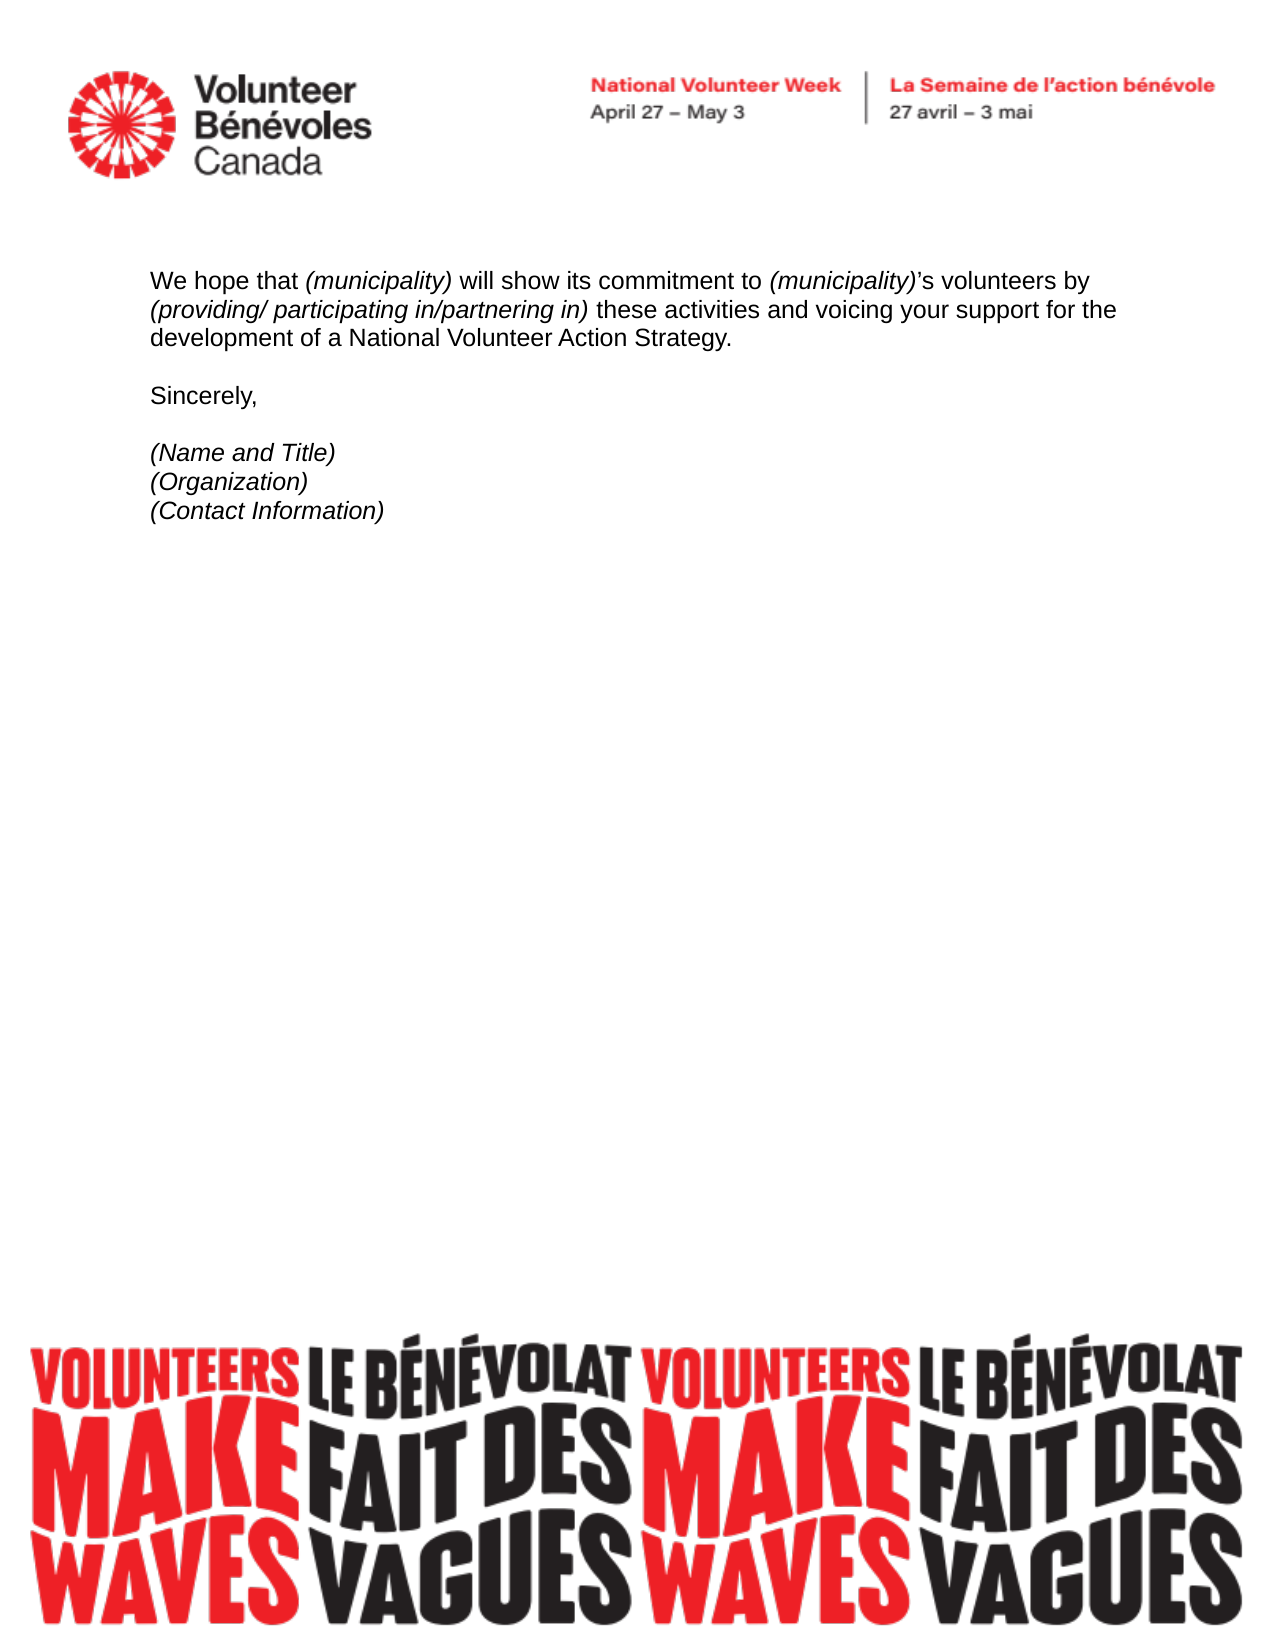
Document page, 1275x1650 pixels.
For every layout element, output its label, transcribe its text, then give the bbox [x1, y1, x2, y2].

text (Name and Title) [150, 438, 1183, 467]
text We hope that (municipality) will show its commitment to (municipality)’s volunteers by (providing/ participating in/partnering in) these activities and voicing your support for the development of a National Volunteer Action Strategy. [150, 266, 1183, 352]
text (Contact Information) [150, 496, 1183, 524]
text (Organization) [150, 467, 1183, 496]
text Sincerely, [150, 381, 1183, 409]
